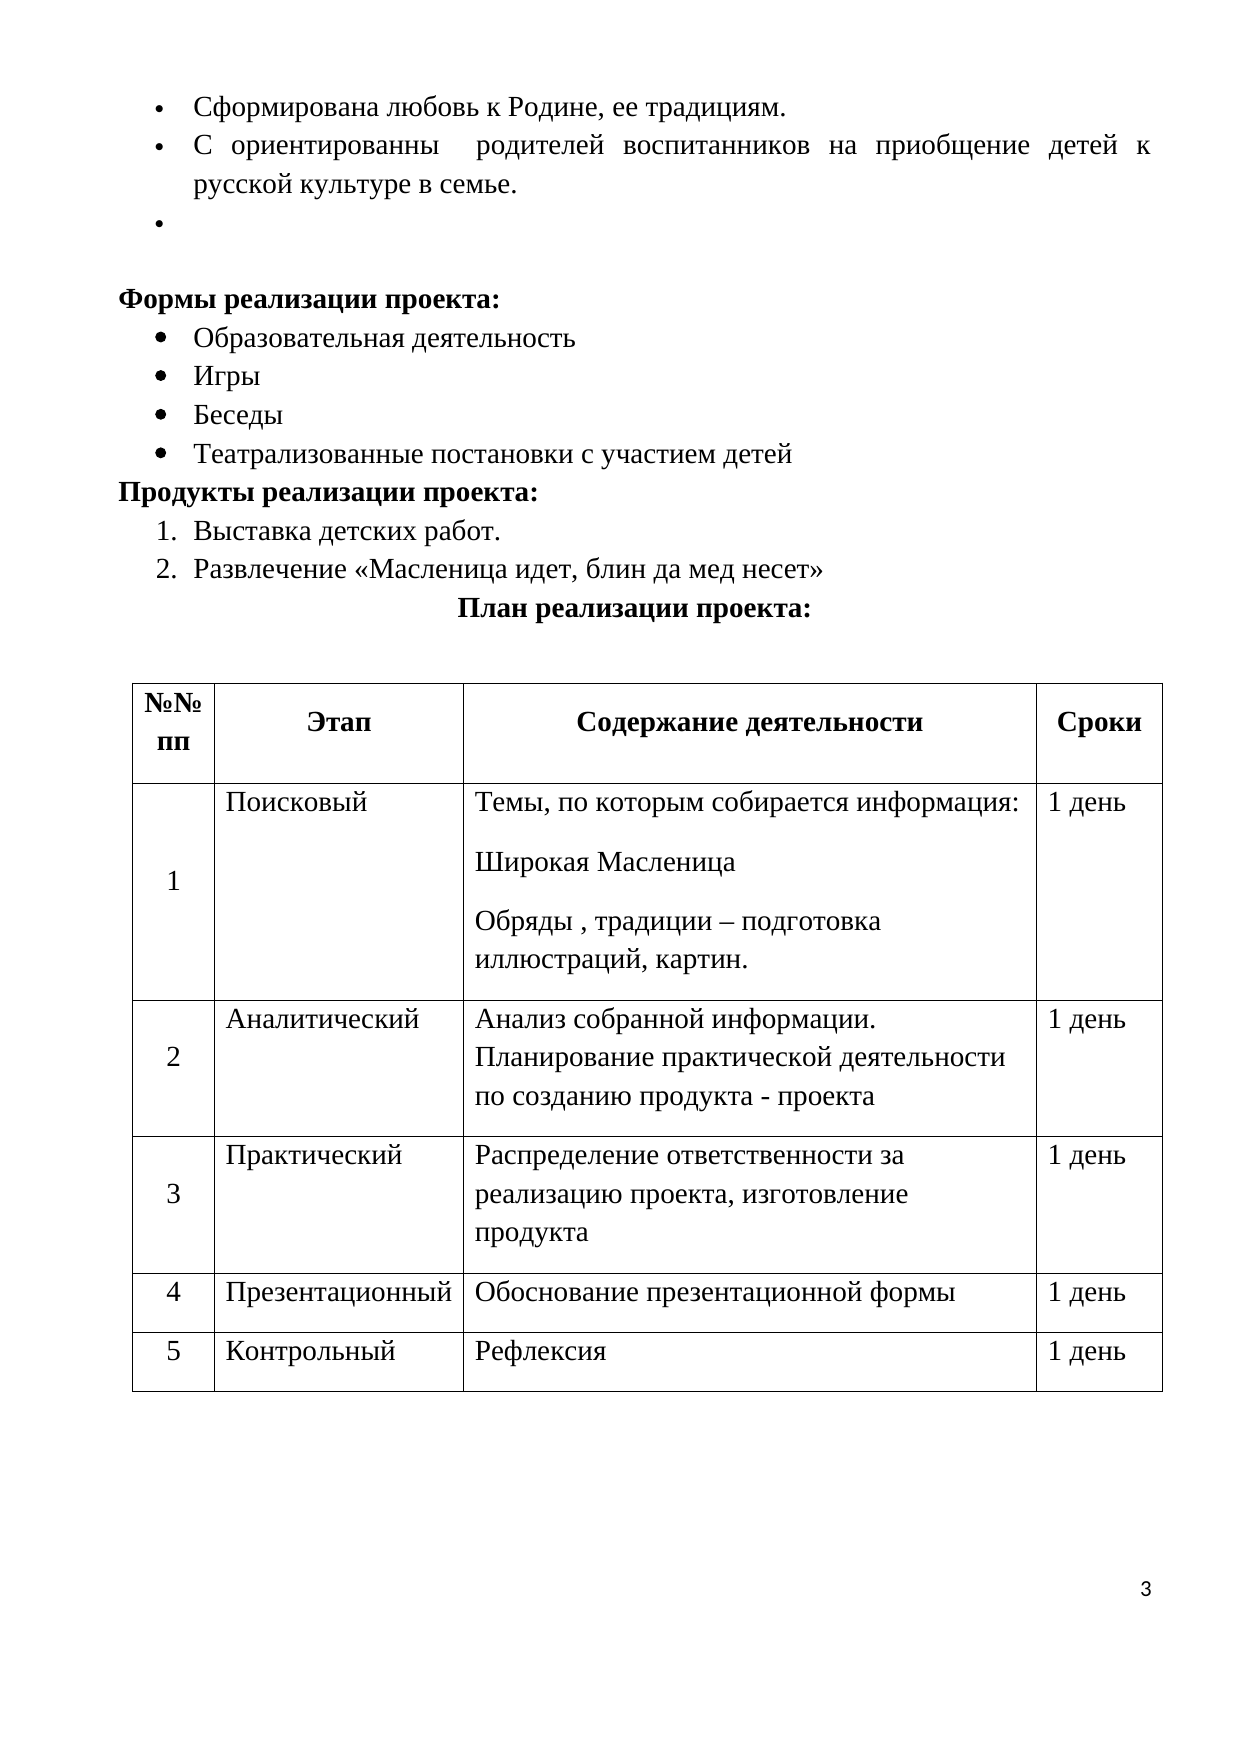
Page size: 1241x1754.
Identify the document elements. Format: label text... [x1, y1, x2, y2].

list Развлечение «Масленица идет, блин да мед несет» [156, 552, 1152, 585]
table_cell Аналитический [215, 1001, 463, 1136]
text План реализации проекта: [118, 590, 1152, 624]
list Театрализованные постановки с участием детей [156, 436, 1152, 469]
table_cell 1 день [1037, 1137, 1162, 1273]
text Продукты реализации проекта: [118, 474, 1152, 508]
text Формы реализации проекта: [118, 281, 1152, 315]
list Выставка детских работ. [156, 513, 1152, 547]
table_cell Темы, по которым собирается информация: Широкая Масленица Обряды , традиции – подготовка иллюстраций, картин. [464, 784, 1036, 1000]
list Образовательная деятельность [156, 320, 1152, 353]
table_cell Практический [215, 1137, 463, 1273]
table_cell 1 день [1037, 1274, 1162, 1332]
list Игры [156, 358, 1152, 392]
table_header Этап [215, 684, 463, 783]
table_cell 1 день [1037, 784, 1162, 1000]
table_cell 5 [133, 1333, 214, 1391]
table_cell 2 [133, 1001, 214, 1136]
list С ориентированны родителей воспитанников на приобщение детей к русской культуре в семье. [156, 127, 1152, 199]
table_cell Презентационный [215, 1274, 463, 1332]
table_cell Распределение ответственности за реализацию проекта, изготовление продукта [464, 1137, 1036, 1273]
table_header Сроки [1037, 684, 1162, 783]
table_cell Поисковый [215, 784, 463, 1000]
table_cell Обоснование презентационной формы [464, 1274, 1036, 1332]
list Беседы [156, 397, 1152, 431]
table_cell Рефлексия [464, 1333, 1036, 1391]
list Сформирована любовь к Родине, ее традициям. [156, 89, 1152, 122]
table_header Содержание деятельности [464, 684, 1036, 783]
table_cell 1 день [1037, 1001, 1162, 1136]
table_cell Анализ собранной информации. Планирование практической деятельности по созданию продукта - проекта [464, 1001, 1036, 1136]
table_cell Контрольный [215, 1333, 463, 1391]
table_cell 4 [133, 1274, 214, 1332]
table_cell 1 [133, 784, 214, 1000]
table_header №№ пп [133, 684, 214, 783]
table_cell 1 день [1037, 1333, 1162, 1391]
table_cell 3 [133, 1137, 214, 1273]
